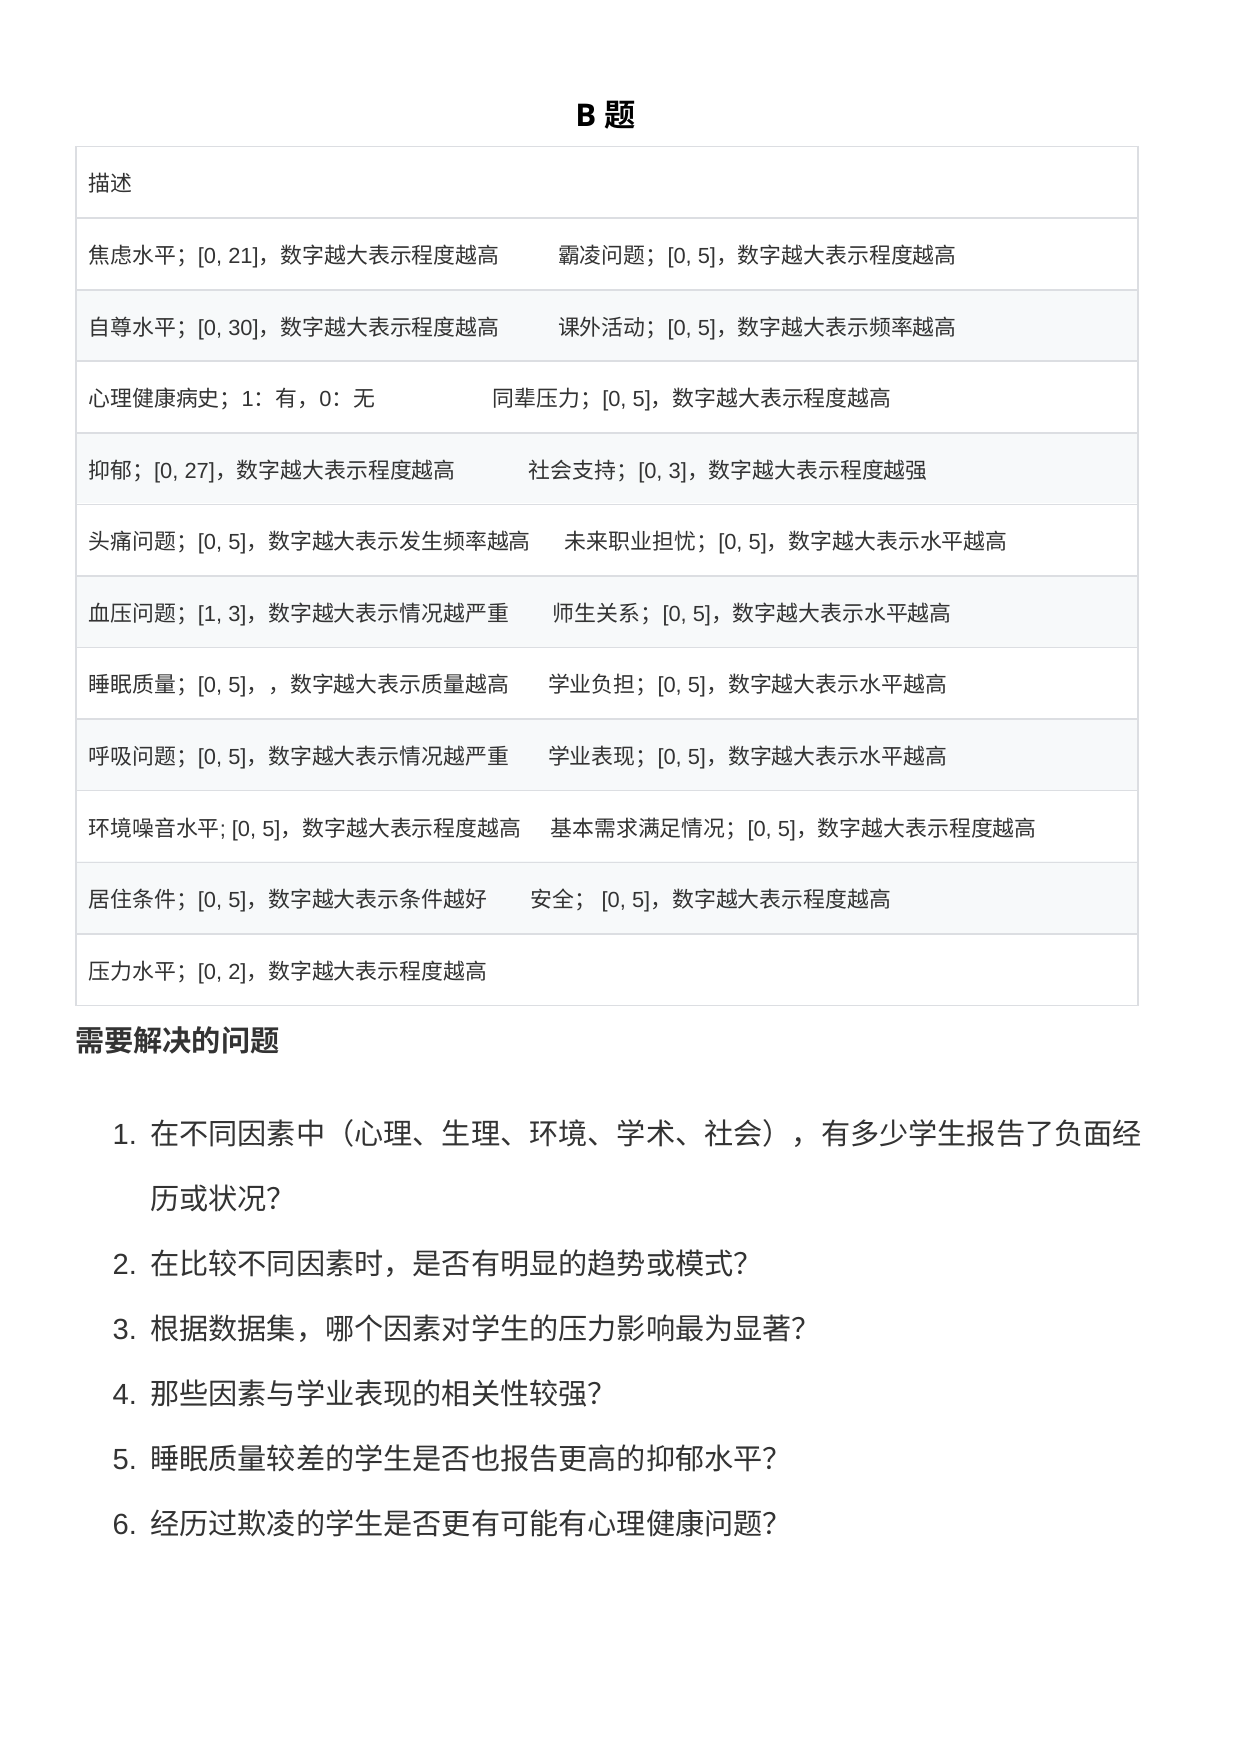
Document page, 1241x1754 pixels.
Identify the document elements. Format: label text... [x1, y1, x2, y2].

list 睡眠质量较差的学生是否也报告更高的抑郁水平？ [112, 1424, 1165, 1489]
table_cell 心理健康病史；1：有，0：无 同辈压力；[0, 5]，数字越大表示程度越高 [77, 362, 1137, 432]
text 需要解决的问题 [75, 1006, 1165, 1071]
table_cell 焦虑水平；[0, 21]，数字越大表示程度越高 霸凌问题；[0, 5]，数字越大表示程度越高 [77, 219, 1137, 289]
table_cell 呼吸问题；[0, 5]，数字越大表示情况越严重 学业表现；[0, 5]，数字越大表示水平越高 [77, 720, 1137, 790]
list 在比较不同因素时，是否有明显的趋势或模式？ [112, 1229, 1165, 1294]
text B 题 [75, 81, 1165, 146]
table_cell 自尊水平；[0, 30]，数字越大表示程度越高 课外活动；[0, 5]，数字越大表示频率越高 [77, 291, 1137, 360]
list 那些因素与学业表现的相关性较强？ [112, 1359, 1165, 1424]
table_cell 抑郁；[0, 27]，数字越大表示程度越高 社会支持；[0, 3]，数字越大表示程度越强 [77, 434, 1137, 503]
table_cell 头痛问题；[0, 5]，数字越大表示发生频率越高 未来职业担忧；[0, 5]，数字越大表示水平越高 [77, 505, 1137, 575]
list 在不同因素中（心理、生理、环境、学术、社会），有多少学生报告了负面经历或状况？ [112, 1099, 1165, 1229]
table_cell 环境噪音水平; [0, 5]，数字越大表示程度越高 基本需求满足情况；[0, 5]，数字越大表示程度越高 [77, 791, 1137, 861]
table_cell 居住条件；[0, 5]，数字越大表示条件越好 安全； [0, 5]，数字越大表示程度越高 [77, 863, 1137, 933]
table_header 描述 [77, 147, 1137, 217]
list 根据数据集，哪个因素对学生的压力影响最为显著？ [112, 1294, 1165, 1359]
table_cell 睡眠质量；[0, 5]，，数字越大表示质量越高 学业负担；[0, 5]，数字越大表示水平越高 [77, 648, 1137, 718]
table_cell 血压问题；[1, 3]，数字越大表示情况越严重 师生关系；[0, 5]，数字越大表示水平越高 [77, 577, 1137, 647]
list 经历过欺凌的学生是否更有可能有心理健康问题？ [112, 1489, 1165, 1554]
table_cell 压力水平；[0, 2]，数字越大表示程度越高 [77, 935, 1137, 1004]
